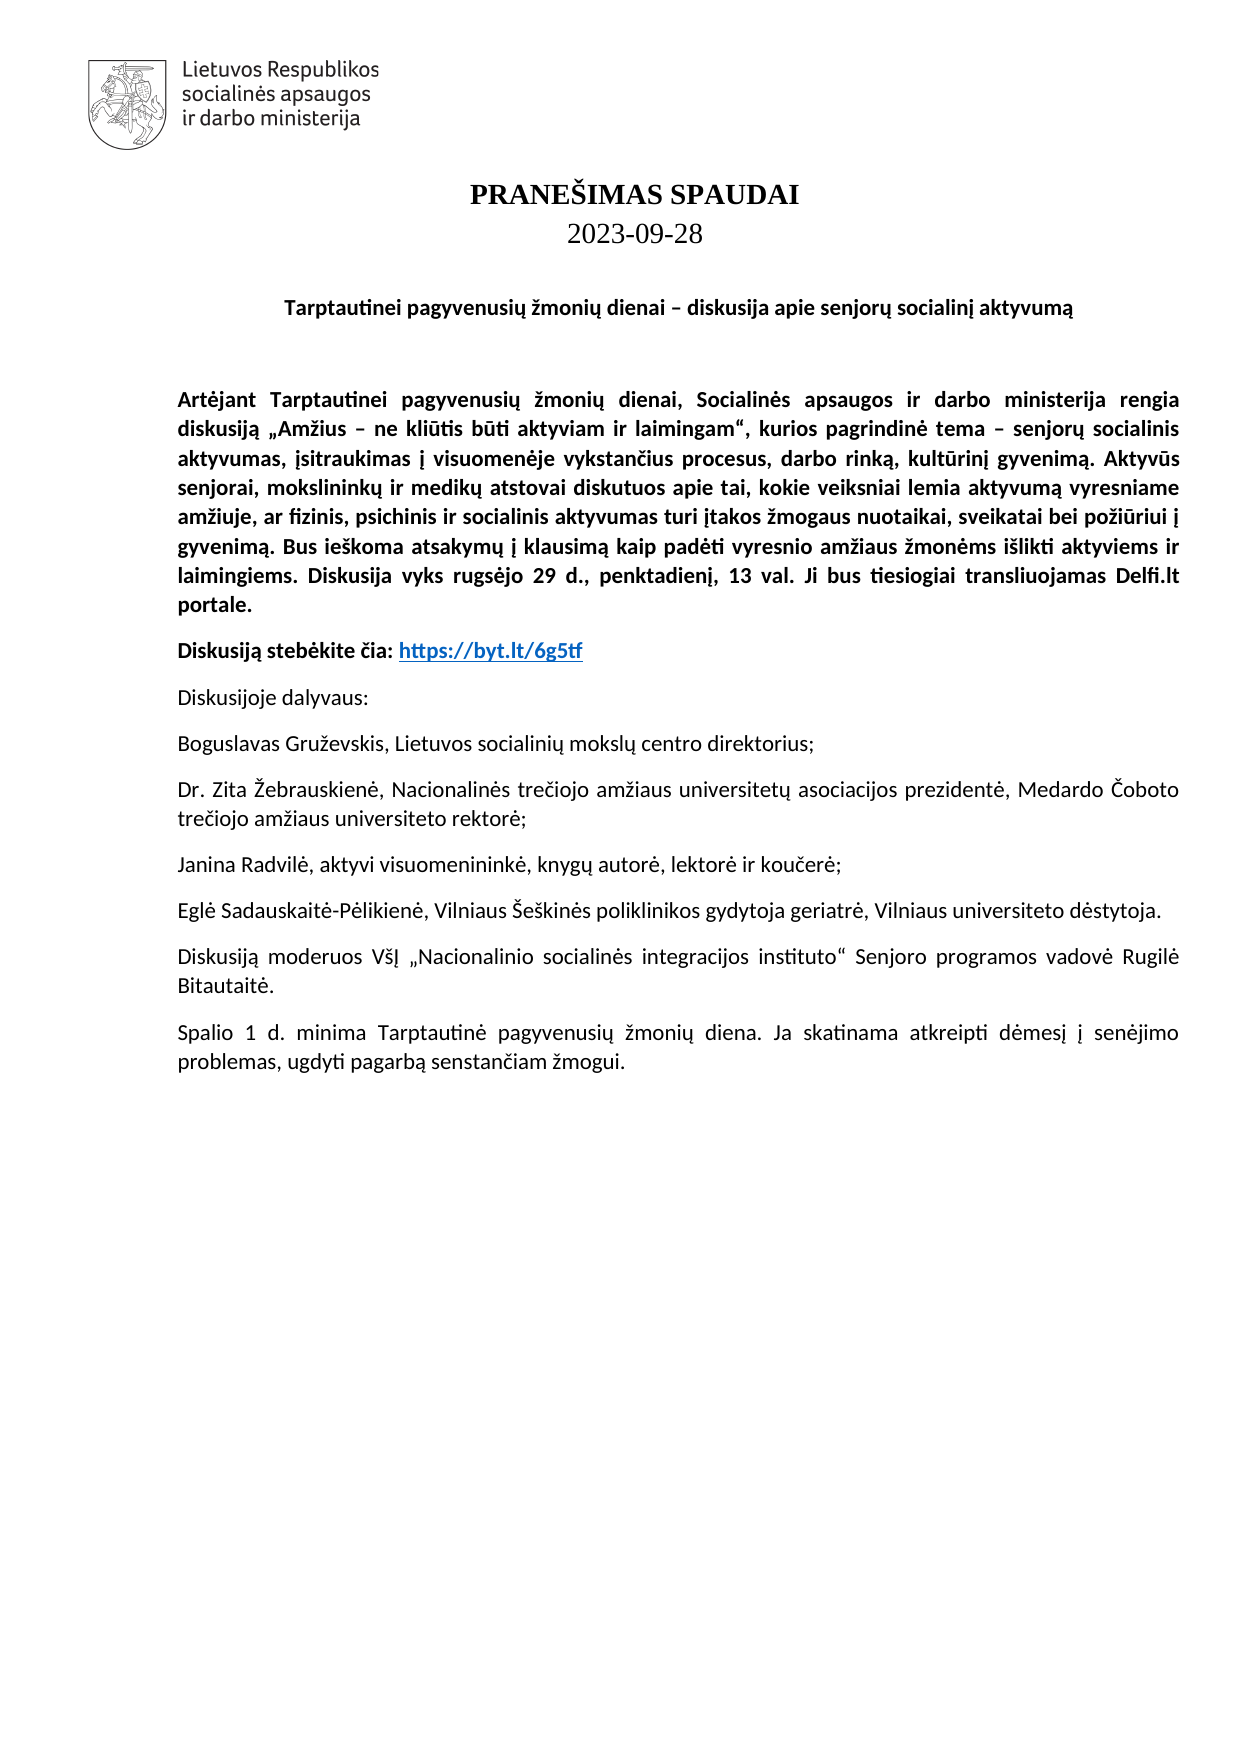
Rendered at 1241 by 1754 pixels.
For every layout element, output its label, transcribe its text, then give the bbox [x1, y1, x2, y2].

text Diskusiją stebėkite čia: https://byt.lt/6g5tf [177, 637, 1181, 664]
text Artėjant Tarptautinei pagyvenusių žmonių dienai, Socialinės apsaugos ir darbo ministerija rengia diskusiją „Amžius – ne kliūtis būti aktyviam ir laimingam“, kurios pagrindinė tema – senjorų socialinis aktyvumas, įsitraukimas į visuomenėje vykstančius procesus, darbo rinką, kultūrinį gyvenimą. Aktyvūs senjorai, mokslininkų ir medikų atstovai diskutuos apie tai, kokie veiksniai lemia aktyvumą vyresniame amžiuje, ar fizinis, psichinis ir socialinis aktyvumas turi įtakos žmogaus nuotaikai, sveikatai bei požiūriui į gyvenimą. Bus ieškoma atsakymų į klausimą kaip padėti vyresnio amžiaus žmonėms išlikti aktyviems ir laimingiems. Diskusija vyks rugsėjo 29 d., penktadienį, 13 val. Ji bus tiesiogiai transliuojamas Delfi.lt portale. [177, 385, 1181, 618]
text Tarptautinei pagyvenusių žmonių dienai – diskusija apie senjorų socialinį aktyvumą [177, 293, 1181, 321]
text Eglė Sadauskaitė-Pėlikienė, Vilniaus Šeškinės poliklinikos gydytoja geriatrė, Vilniaus universiteto dėstytoja. [177, 896, 1181, 924]
picture [88, 60, 379, 150]
text Spalio 1 d. minima Tarptautinė pagyvenusių žmonių diena. Ja skatinama atkreipti dėmesį į senėjimo problemas, ugdyti pagarbą senstančiam žmogui. [177, 1018, 1181, 1075]
text Diskusijoje dalyvaus: [177, 683, 1181, 711]
text Diskusiją moderuos VšĮ „Nacionalinio socialinės integracijos instituto“ Senjoro programos vadovė Rugilė Bitautaitė. [177, 942, 1181, 999]
text Dr. Zita Žebrauskienė, Nacionalinės trečiojo amžiaus universitetų asociacijos prezidentė, Medardo Čoboto trečiojo amžiaus universiteto rektorė; [177, 775, 1181, 832]
text Janina Radvilė, aktyvi visuomenininkė, knygų autorė, lektorė ir koučerė; [177, 850, 1181, 878]
text 2023-09-28 [89, 216, 1181, 249]
text Boguslavas Gruževskis, Lietuvos socialinių mokslų centro direktorius; [177, 729, 1181, 757]
text PRANEŠIMAS SPAUDAI [89, 177, 1181, 211]
